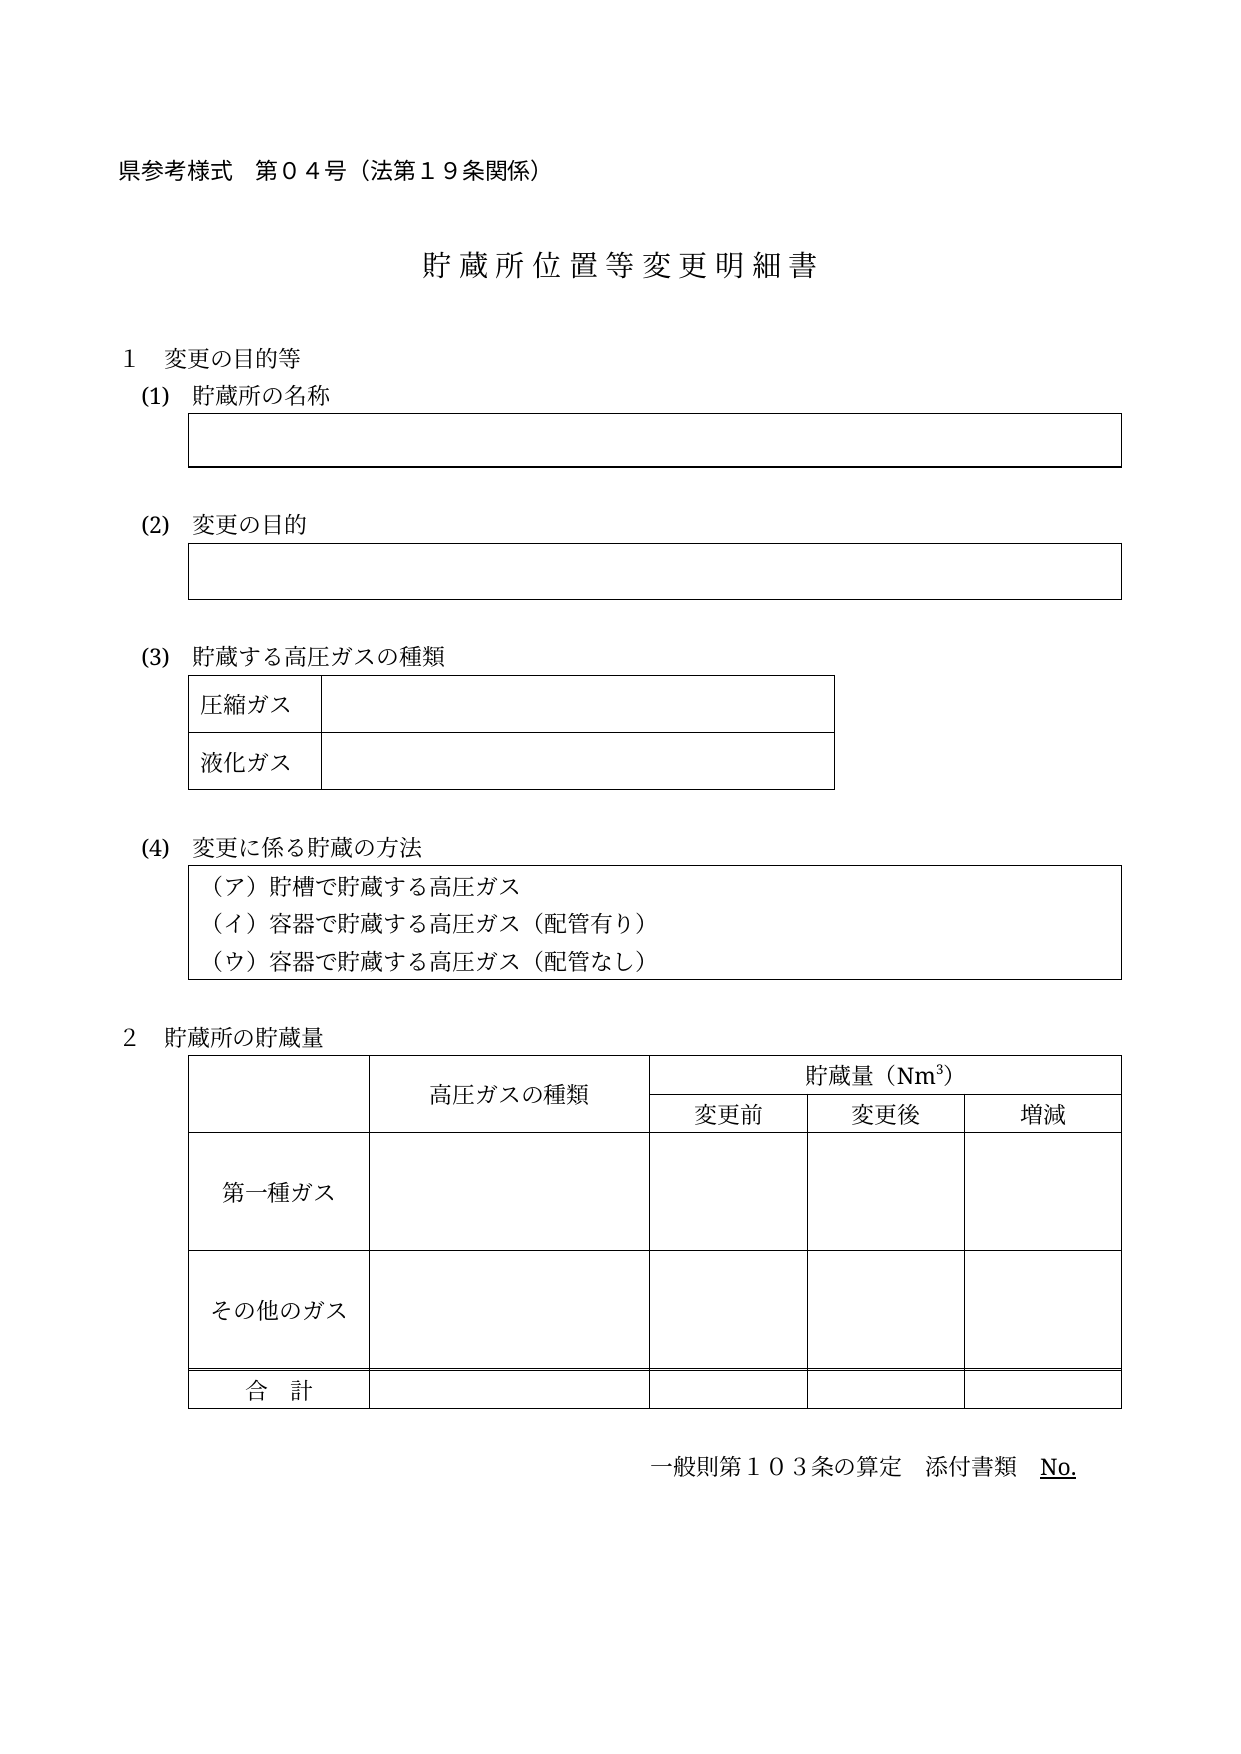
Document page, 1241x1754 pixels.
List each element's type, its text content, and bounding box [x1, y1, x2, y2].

table_cell 合 計 [189, 1371, 369, 1408]
table_cell [650, 1251, 807, 1367]
table_cell [808, 1251, 964, 1367]
table_cell [370, 1251, 649, 1367]
table_cell [965, 1371, 1121, 1408]
table_header （ア）貯槽で貯蔵する高圧ガス （イ）容器で貯蔵する高圧ガス（配管有り） （ウ）容器で貯蔵する高圧ガス（配管なし） [189, 866, 1121, 979]
table_cell [808, 1133, 964, 1250]
text 貯 蔵 所 位 置 等 変 更 明 細 書 [118, 226, 1122, 301]
table_cell [965, 1251, 1121, 1367]
table_cell [370, 1133, 649, 1250]
table_header 貯蔵量（Nm3） [650, 1056, 1121, 1093]
table_header [322, 676, 834, 732]
text (2) 変更の目的 [118, 505, 1122, 542]
table_cell [650, 1371, 807, 1408]
text ２ 貯蔵所の貯蔵量 [118, 1017, 1122, 1055]
table_cell 液化ガス [189, 733, 321, 789]
table_cell [650, 1133, 807, 1250]
text 一般則第１０３条の算定 添付書類 No. [118, 1447, 1076, 1484]
text 県参考様式 第０４号（法第１９条関係） [118, 151, 1122, 188]
table_header 圧縮ガス [189, 676, 321, 732]
table_header [189, 414, 1121, 466]
text (3) 貯蔵する高圧ガスの種類 [118, 637, 1122, 675]
table_header 高圧ガスの種類 [370, 1056, 649, 1132]
table_cell [370, 1371, 649, 1408]
table_header [189, 544, 1121, 599]
table_cell 増減 [965, 1095, 1121, 1132]
text (1) 貯蔵所の名称 [118, 376, 1122, 413]
text １ 変更の目的等 [118, 338, 1122, 376]
table_cell 変更後 [808, 1095, 964, 1132]
table_cell [965, 1133, 1121, 1250]
table_cell [322, 733, 834, 789]
table_cell [808, 1371, 964, 1408]
table_cell 変更前 [650, 1095, 807, 1132]
table_header [189, 1056, 369, 1132]
text (4) 変更に係る貯蔵の方法 [118, 828, 1122, 865]
table_cell その他のガス [189, 1251, 369, 1367]
table_cell 第一種ガス [189, 1133, 369, 1250]
